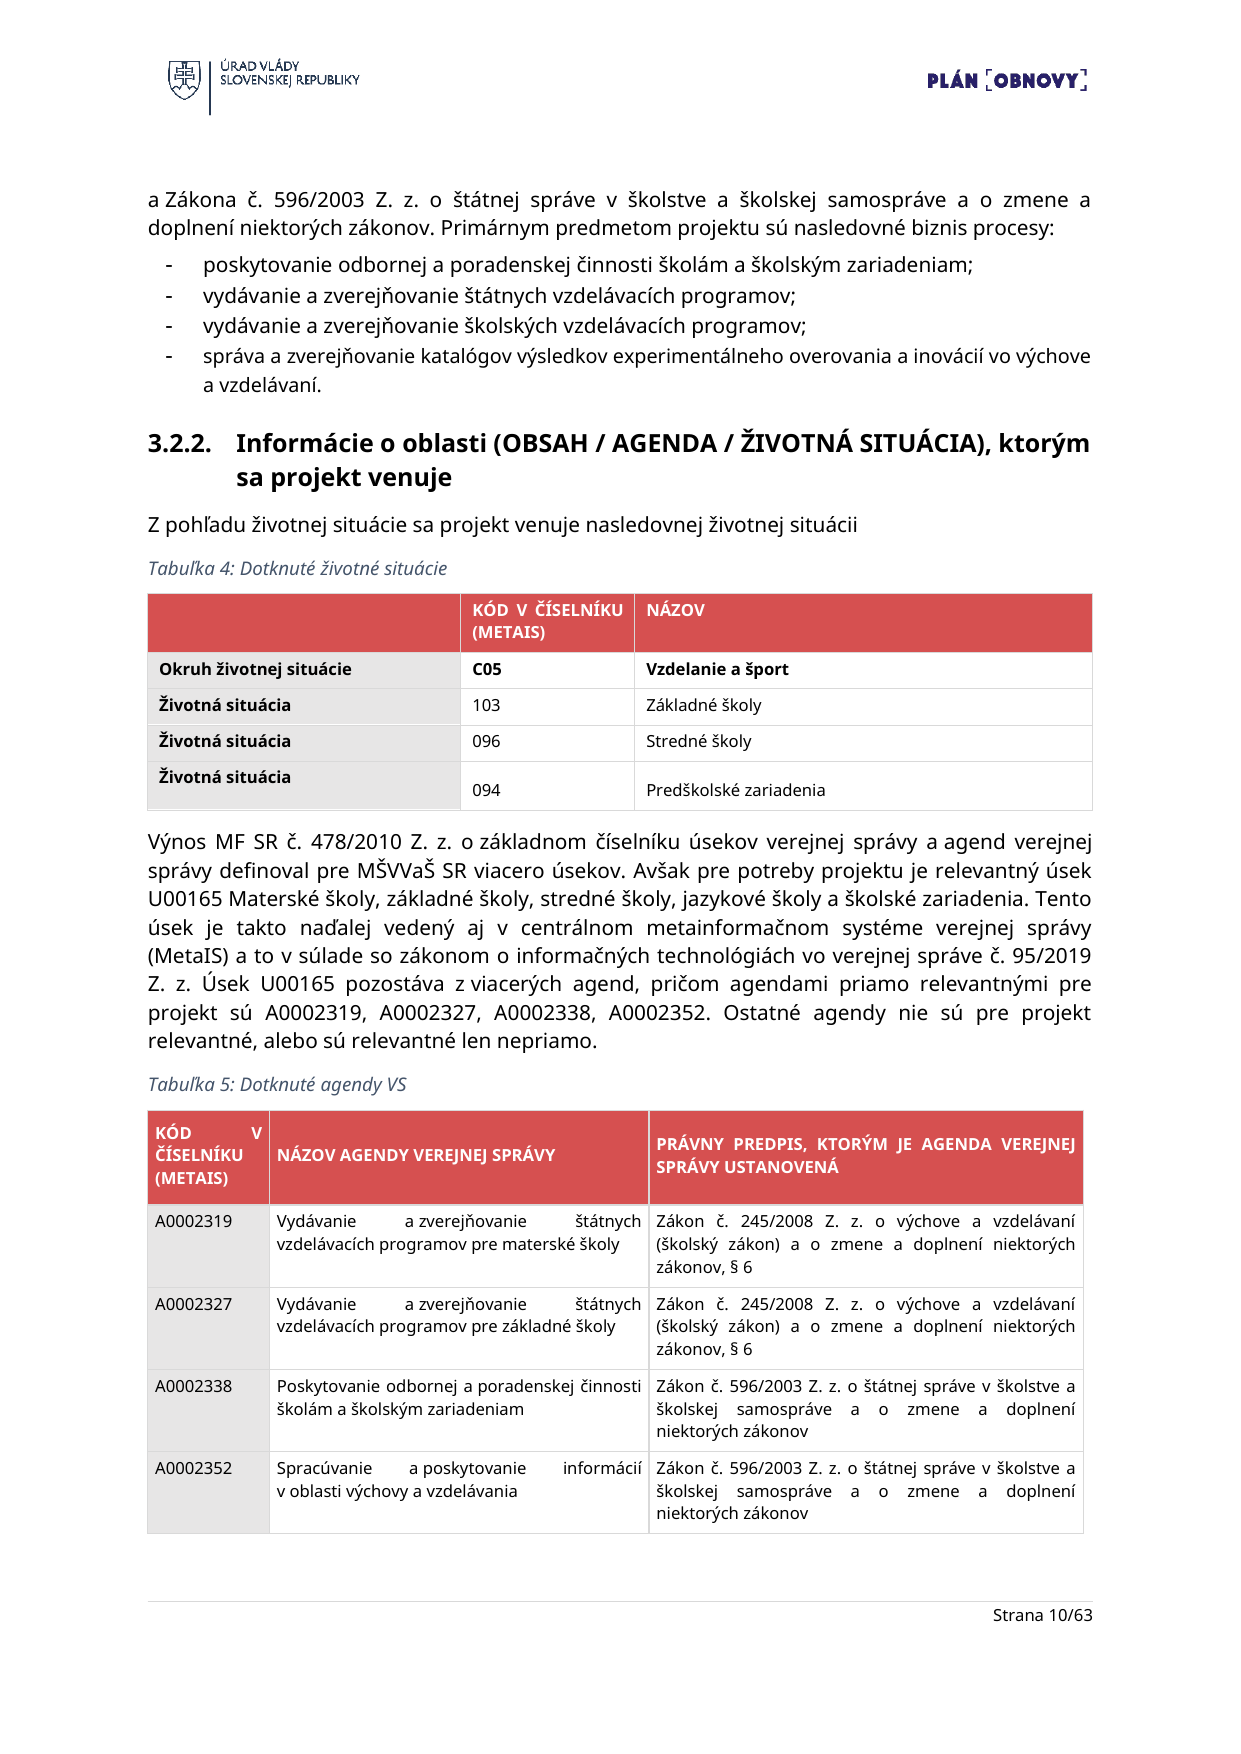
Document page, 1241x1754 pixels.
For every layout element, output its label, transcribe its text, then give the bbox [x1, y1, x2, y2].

table_cell Poskytovanie odbornej a poradenskej činnosti školám a školským zariadeniam [270, 1370, 648, 1451]
table_header [148, 594, 460, 652]
table_header KÓD V ČÍSELNÍKU (METAIS) [461, 594, 634, 652]
table_cell Stredné školy [635, 726, 1092, 761]
table_header NÁZOV AGENDY VEREJNEJ SPRÁVY [270, 1111, 648, 1204]
table_header PRÁVNY PREDPIS, KTORÝM JE AGENDA VEREJNEJ SPRÁVY USTANOVENÁ [650, 1111, 1083, 1204]
table_cell Životná situácia [148, 689, 460, 724]
table_cell Životná situácia [148, 762, 460, 809]
picture [147, 41, 386, 129]
table_cell Vydávanie a zverejňovanie štátnych vzdelávacích programov pre materské školy [270, 1206, 648, 1286]
table_cell Okruh životnej situácie [148, 653, 460, 688]
table_cell Zákon č. 245/2008 Z. z. o výchove a vzdelávaní (školský zákon) a o zmene a doplnení niektorých zákonov, § 6 [650, 1206, 1083, 1286]
text Z pohľadu životnej situácie sa projekt venuje nasledovnej životnej situácii [148, 510, 1093, 538]
table_cell Predškolské zariadenia [635, 762, 1092, 809]
table_cell Zákon č. 596/2003 Z. z. o štátnej správe v školstve a školskej samospráve a o zmene a doplnení niektorých zákonov [650, 1370, 1083, 1451]
table_header KÓD V ČÍSELNÍKU (METAIS) [148, 1111, 269, 1204]
subtitle Informácie o oblasti (OBSAH / AGENDA / ŽIVOTNÁ SITUÁCIA), ktorým sa projekt venuje [148, 425, 1093, 493]
text poskytovanie odbornej a poradenskej činnosti školám a školským zariadeniam; [165, 250, 1093, 279]
table_cell C05 [461, 653, 634, 688]
text Tabuľka 5: Dotknuté agendy VS [148, 1071, 1093, 1097]
text Výnos MF SR č. 478/2010 Z. z. o základnom číselníku úsekov verejnej správy a agend verejnej správy definoval pre MŠVVaŠ SR viacero úsekov. Avšak pre potreby projektu je relevantný úsek U00165 Materské školy, základné školy, stredné školy, jazykové školy a školské zariadenia. Tento úsek je takto naďalej vedený aj v centrálnom metainformačnom systéme verejnej správy (MetaIS) a to v súlade so zákonom o informačných technológiách vo verejnej správe č. 95/2019 Z. z. Úsek U00165 pozostáva z viacerých agend, pričom agendami priamo relevantnými pre projekt sú A0002319, A0002327, A0002338, A0002352. Ostatné agendy nie sú pre projekt relevantné, alebo sú relevantné len nepriamo. [148, 827, 1093, 1055]
table_cell Životná situácia [148, 726, 460, 761]
table_cell A0002327 [148, 1288, 269, 1369]
table_cell A0002338 [148, 1370, 269, 1451]
table_cell 103 [461, 689, 634, 724]
table_cell Vzdelanie a šport [635, 653, 1092, 688]
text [148, 185, 1093, 242]
table_cell A0002319 [148, 1206, 269, 1286]
text Tabuľka 4: Dotknuté životné situácie [148, 555, 1093, 581]
table_cell Vydávanie a zverejňovanie štátnych vzdelávacích programov pre základné školy [270, 1288, 648, 1369]
text vydávanie a zverejňovanie štátnych vzdelávacích programov; [165, 281, 1093, 309]
table_cell Zákon č. 245/2008 Z. z. o výchove a vzdelávaní (školský zákon) a o zmene a doplnení niektorých zákonov, § 6 [650, 1288, 1083, 1369]
table_cell 094 [461, 762, 634, 809]
table_cell A0002352 [148, 1452, 269, 1533]
text správa a zverejňovanie katalógov výsledkov experimentálneho overovania a inovácií vo výchove a vzdelávaní. [165, 342, 1093, 398]
table_cell Zákon č. 596/2003 Z. z. o štátnej správe v školstve a školskej samospráve a o zmene a doplnení niektorých zákonov [650, 1452, 1083, 1533]
text vydávanie a zverejňovanie školských vzdelávacích programov; [165, 311, 1093, 340]
picture [916, 45, 1097, 115]
table_cell Základné školy [635, 689, 1092, 724]
table_header NÁZOV [635, 594, 1092, 652]
table_cell Spracúvanie a poskytovanie informácií v oblasti výchovy a vzdelávania [270, 1452, 648, 1533]
table_cell 096 [461, 726, 634, 761]
